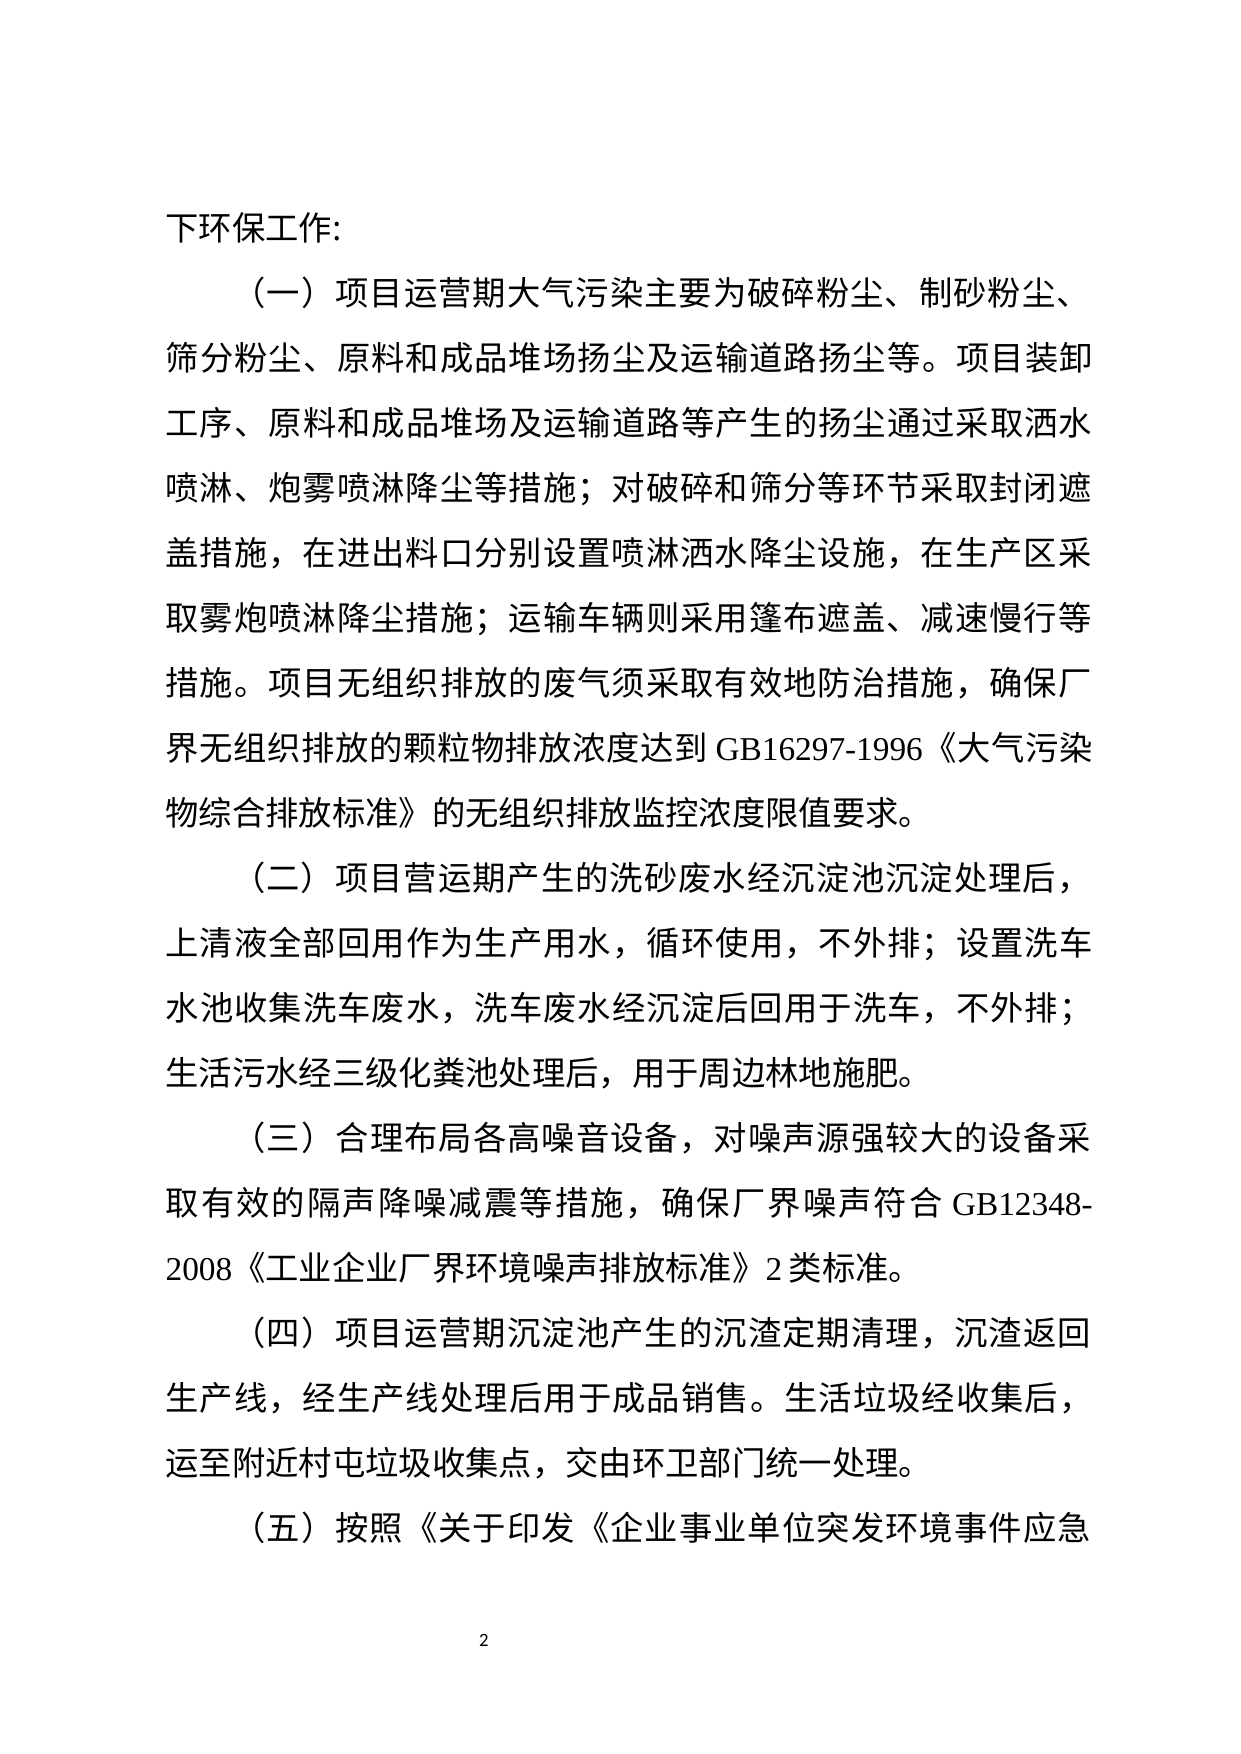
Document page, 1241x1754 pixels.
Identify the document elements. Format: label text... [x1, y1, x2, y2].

list （一）项目运营期大气污染主要为破碎粉尘、制砂粉尘、筛分粉尘、原料和成品堆场扬尘及运输道路扬尘等。项目装卸工序、原料和成品堆场及运输道路等产生的扬尘通过采取洒水喷淋、炮雾喷淋降尘等措施；对破碎和筛分等环节采取封闭遮盖措施，在进出料口分别设置喷淋洒水降尘设施，在生产区采取雾炮喷淋降尘措施；运输车辆则采用篷布遮盖、减速慢行等措施。项目无组织排放的废气须采取有效地防治措施，确保厂界无组织排放的颗粒物排放浓度达到GB16297-1996《大气污染物综合排放标准》的无组织排放监控浓度限值要求。 [165, 258, 1093, 843]
list （三）合理布局各高噪音设备，对噪声源强较大的设备采取有效的隔声降噪减震等措施，确保厂界噪声符合GB12348-2008《工业企业厂界环境噪声排放标准》2类标准。 [165, 1103, 1093, 1298]
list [165, 193, 1093, 258]
list （四）项目运营期沉淀池产生的沉渣定期清理，沉渣返回生产线，经生产线处理后用于成品销售。生活垃圾经收集后，运至附近村屯垃圾收集点，交由环卫部门统一处理。 [165, 1298, 1093, 1493]
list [165, 1493, 1093, 1558]
list （二）项目营运期产生的洗砂废水经沉淀池沉淀处理后，上清液全部回用作为生产用水，循环使用，不外排；设置洗车水池收集洗车废水，洗车废水经沉淀后回用于洗车，不外排；生活污水经三级化粪池处理后，用于周边林地施肥。 [165, 843, 1093, 1103]
